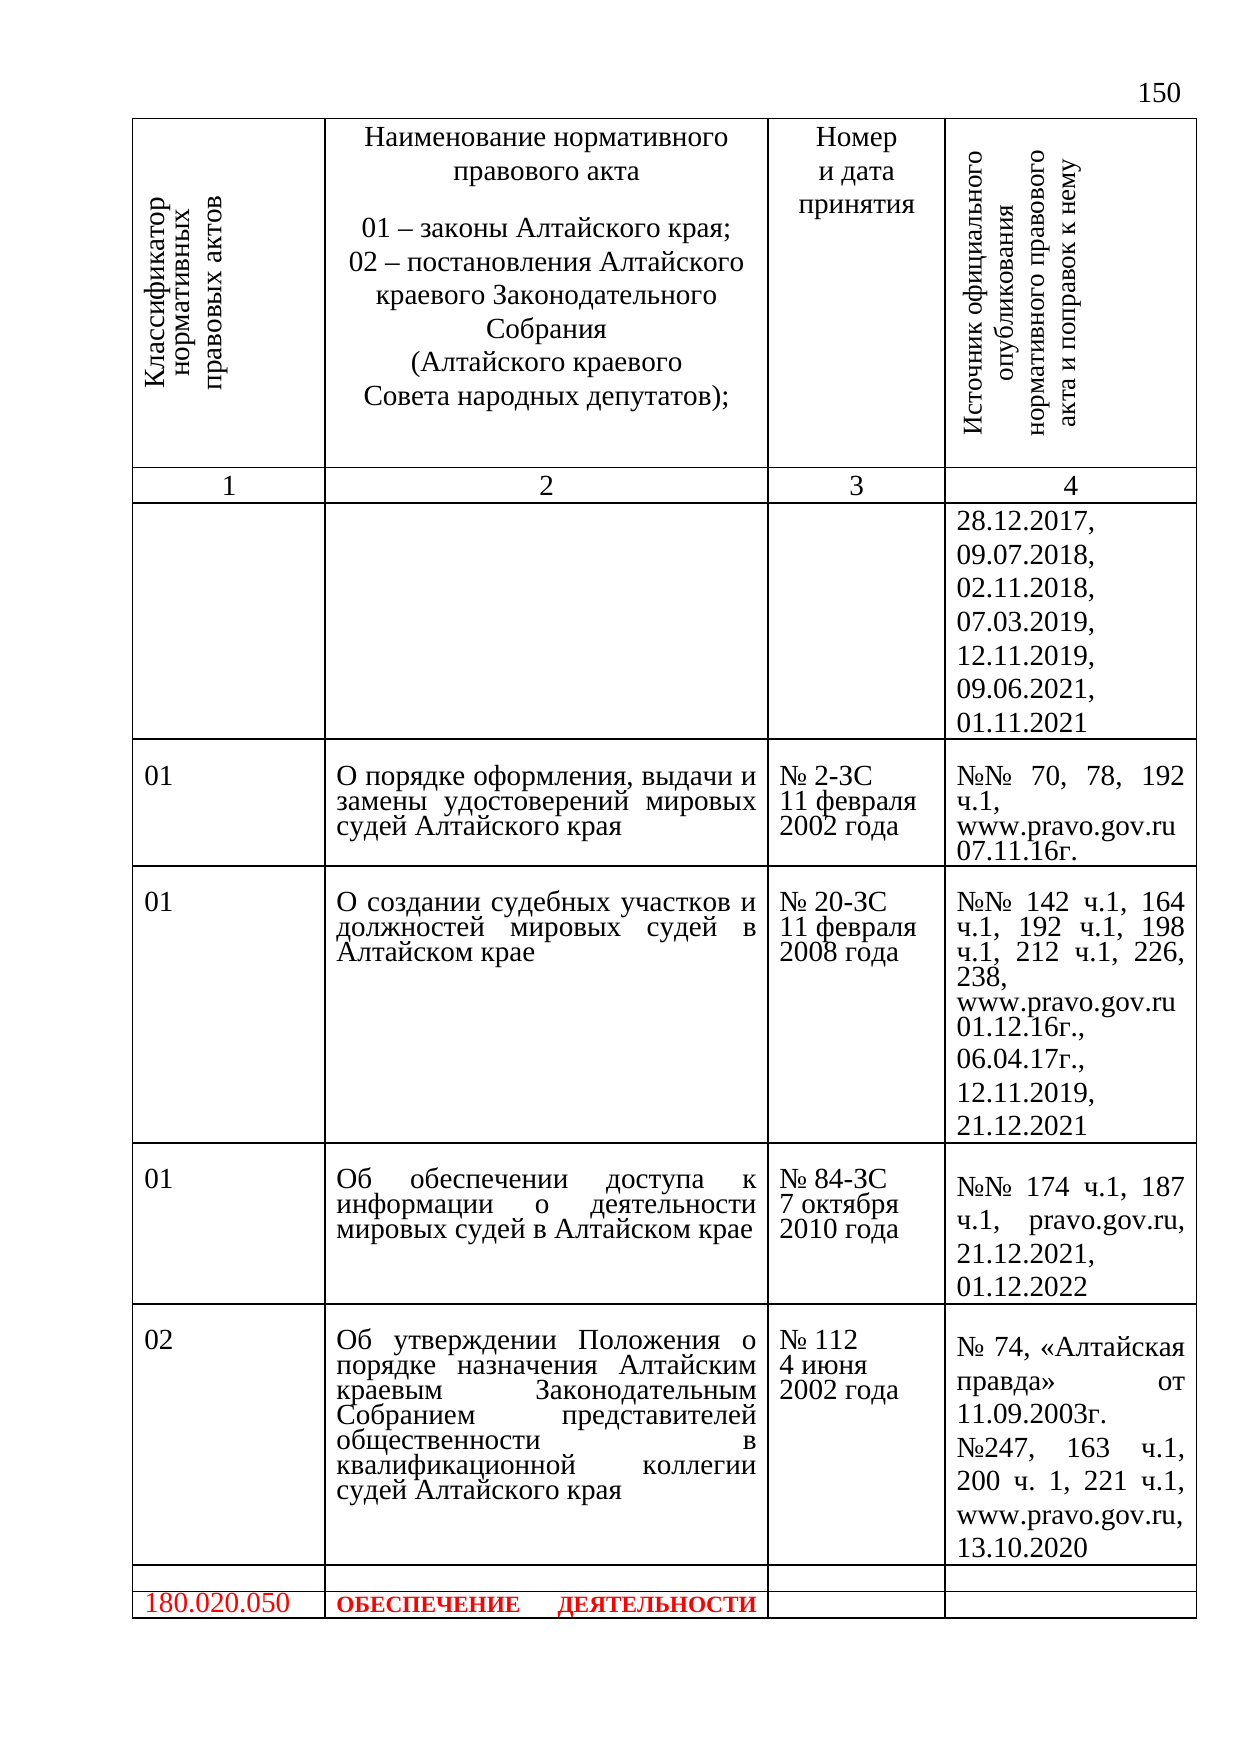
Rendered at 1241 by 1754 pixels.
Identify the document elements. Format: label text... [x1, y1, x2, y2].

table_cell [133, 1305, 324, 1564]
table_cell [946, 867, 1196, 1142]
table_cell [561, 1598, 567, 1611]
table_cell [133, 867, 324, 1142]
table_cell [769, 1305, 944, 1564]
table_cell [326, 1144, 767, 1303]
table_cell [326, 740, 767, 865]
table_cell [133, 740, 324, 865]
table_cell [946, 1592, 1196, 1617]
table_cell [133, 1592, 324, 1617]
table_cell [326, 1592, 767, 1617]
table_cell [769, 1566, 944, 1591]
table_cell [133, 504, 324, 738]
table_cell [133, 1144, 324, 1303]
table_header Классификатор нормативных правовых актов [133, 119, 324, 467]
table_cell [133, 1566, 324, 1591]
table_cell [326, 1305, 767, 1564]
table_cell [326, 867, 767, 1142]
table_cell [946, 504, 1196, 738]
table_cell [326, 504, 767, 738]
table_cell 2 [326, 468, 767, 502]
table_header Источник официального опубликования нормативного правового акта и поправок к нему [946, 119, 1196, 467]
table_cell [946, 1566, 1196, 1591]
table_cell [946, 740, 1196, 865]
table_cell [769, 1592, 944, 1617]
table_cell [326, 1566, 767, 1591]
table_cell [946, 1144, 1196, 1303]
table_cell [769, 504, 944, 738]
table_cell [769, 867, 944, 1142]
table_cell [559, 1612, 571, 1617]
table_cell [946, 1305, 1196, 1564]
table_header Наименование нормативного правового акта 01 – законы Алтайского края; 02 – постановления Алтайского краевого Законодательного Собрания (Алтайского краевого Совета народных депутатов); [326, 119, 767, 467]
table_cell 3 [769, 468, 944, 502]
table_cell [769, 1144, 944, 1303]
table_header Номер и дата принятия [769, 119, 944, 467]
table_cell 1 [133, 468, 324, 502]
table_cell 4 [946, 468, 1196, 502]
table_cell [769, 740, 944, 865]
